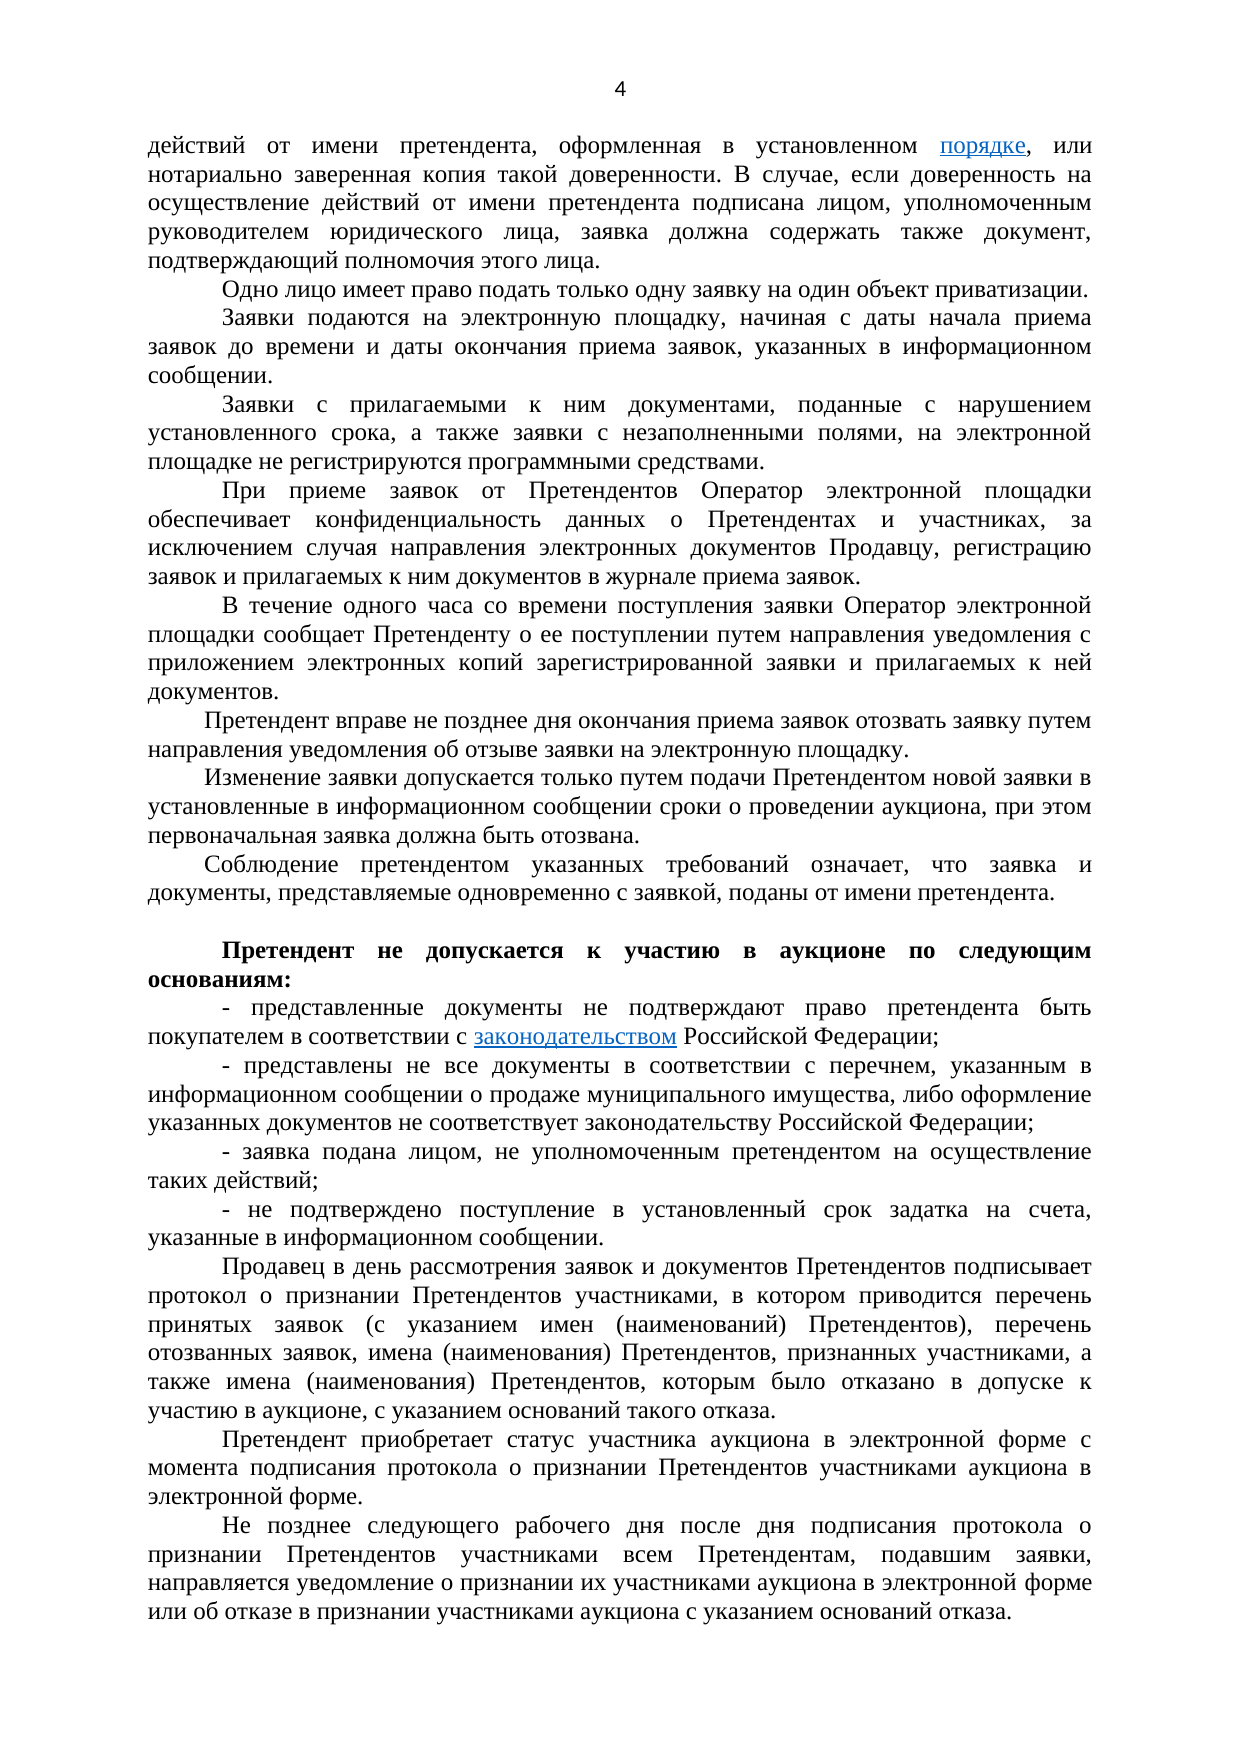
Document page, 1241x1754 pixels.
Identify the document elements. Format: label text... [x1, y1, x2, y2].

text Соблюдение претендентом указанных требований означает, что заявка и документы, представляемые одновременно с заявкой, поданы от имени претендента. [148, 849, 1092, 906]
text - представлены не все документы в соответствии с перечнем, указанным в информационном сообщении о продаже муниципального имущества, либо оформление указанных документов не соответствует законодательству Российской Федерации; [148, 1050, 1092, 1136]
text Претендент не допускается к участию в аукционе по следующим основаниям: [148, 935, 1092, 992]
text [148, 130, 1092, 274]
text При приеме заявок от Претендентов Оператор электронной площадки обеспечивает конфиденциальность данных о Претендентах и участниках, за исключением случая направления электронных документов Продавцу, регистрацию заявок и прилагаемых к ним документов в журнале приема заявок. [148, 475, 1092, 590]
text - не подтверждено поступление в установленный срок задатка на счета, указанные в информационном сообщении. [148, 1194, 1092, 1251]
text Продавец в день рассмотрения заявок и документов Претендентов подписывает протокол о признании Претендентов участниками, в котором приводится перечень принятых заявок (с указанием имен (наименований) Претендентов), перечень отозванных заявок, имена (наименования) Претендентов, признанных участниками, а также имена (наименования) Претендентов, которым было отказано в допуске к участию в аукционе, с указанием оснований такого отказа. [148, 1251, 1092, 1424]
text - заявка подана лицом, не уполномоченным претендентом на осуществление таких действий; [148, 1136, 1092, 1194]
text Заявки подаются на электронную площадку, начиная с даты начала приема заявок до времени и даты окончания приема заявок, указанных в информационном сообщении. [148, 302, 1092, 389]
text Заявки с прилагаемыми к ним документами, поданные с нарушением установленного срока, а также заявки с незаполненными полями, на электронной площадке не регистрируются программными средствами. [148, 389, 1092, 475]
text Претендент вправе не позднее дня окончания приема заявок отозвать заявку путем направления уведомления об отзыве заявки на электронную площадку. [148, 705, 1092, 762]
text Претендент приобретает статус участника аукциона в электронной форме с момента подписания протокола о признании Претендентов участниками аукциона в электронной форме. [148, 1424, 1092, 1510]
text Не позднее следующего рабочего дня после дня подписания протокола о признании Претендентов участниками всем Претендентам, подавшим заявки, направляется уведомление о признании их участниками аукциона в электронной форме или об отказе в признании участниками аукциона с указанием оснований отказа. [148, 1510, 1092, 1625]
text В течение одного часа со времени поступления заявки Оператор электронной площадки сообщает Претенденту о ее поступлении путем направления уведомления с приложением электронных копий зарегистрированной заявки и прилагаемых к ней документов. [148, 590, 1092, 705]
text - представленные документы не подтверждают право претендента быть покупателем в соответствии с законодательством Российской Федерации; [148, 992, 1092, 1050]
text Одно лицо имеет право подать только одну заявку на один объект приватизации. [148, 274, 1092, 302]
text Изменение заявки допускается только путем подачи Претендентом новой заявки в установленные в информационном сообщении сроки о проведении аукциона, при этом первоначальная заявка должна быть отозвана. [148, 762, 1092, 849]
